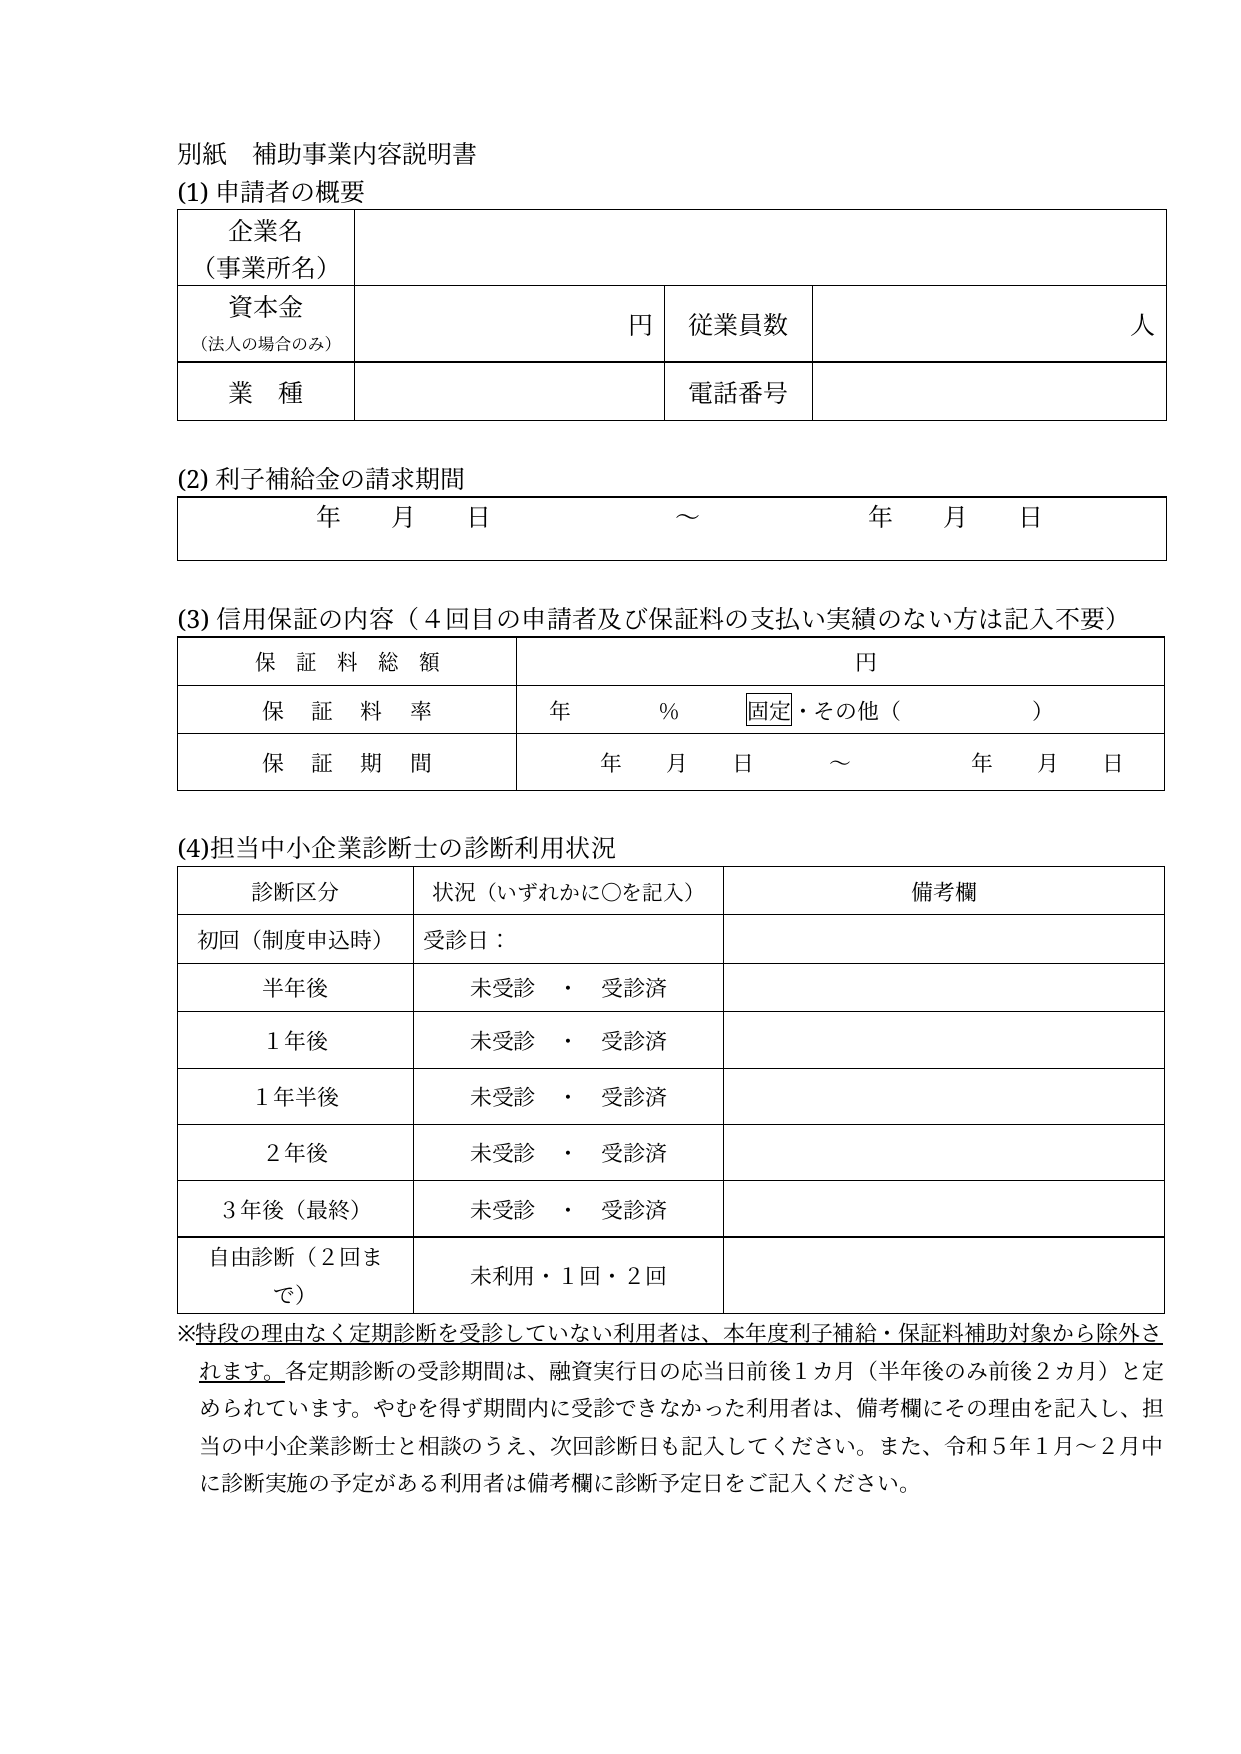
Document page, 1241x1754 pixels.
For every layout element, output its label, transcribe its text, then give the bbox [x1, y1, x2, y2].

table_cell ３年後（最終） [178, 1181, 413, 1236]
table_cell 未受診 ・ 受診済 [414, 1012, 723, 1067]
table_cell 業 種 [178, 363, 354, 420]
table_cell 保 証 料 率 [178, 686, 516, 733]
table_cell 自由診断（２回まで） [178, 1238, 413, 1312]
table_cell [355, 363, 664, 420]
table_header 年 月 日 [746, 498, 1166, 560]
table_cell 受診日： [414, 915, 723, 963]
table_cell 未受診 ・ 受診済 [414, 1181, 723, 1236]
table_header 状況（いずれかに〇を記入） [414, 867, 723, 914]
table_cell １年半後 [178, 1069, 413, 1124]
table_header 企業名 （事業所名） [178, 210, 354, 285]
table_cell 未受診 ・ 受診済 [414, 1069, 723, 1124]
text (4)担当中小企業診断士の診断利用状況 [177, 828, 1211, 866]
table_header 診断区分 [178, 867, 413, 914]
table_cell [724, 1012, 1164, 1067]
table_cell 年 月 日 [517, 734, 793, 790]
table_cell 未受診 ・ 受診済 [414, 1125, 723, 1180]
table_cell [724, 915, 1164, 963]
table_cell 未利用・１回・２回 [414, 1238, 723, 1312]
table_cell 保 証 期 間 [178, 734, 516, 790]
text 別紙 補助事業内容説明書 [177, 134, 1152, 172]
table_cell [724, 964, 1164, 1011]
table_cell 半年後 [178, 964, 413, 1011]
table_cell [813, 363, 1166, 420]
table_header [355, 210, 1166, 285]
table_header 保 証 料 総 額 [178, 638, 516, 685]
table_cell [724, 1181, 1164, 1236]
table_cell 従業員数 [665, 286, 812, 361]
table_cell 未受診 ・ 受診済 [414, 964, 723, 1011]
table_cell [724, 1125, 1164, 1180]
table_cell ～ [794, 734, 887, 790]
table_cell ２年後 [178, 1125, 413, 1180]
table_header 円 [517, 638, 1164, 685]
table_cell 年 月 日 [887, 734, 1164, 790]
table_cell 円 [355, 286, 664, 361]
table_header ～ [630, 498, 746, 560]
text (1) 申請者の概要 [177, 172, 1152, 209]
text (2) 利子補給金の請求期間 [177, 459, 1152, 496]
table_cell 資本金 （法人の場合のみ） [178, 286, 354, 361]
table_header 備考欄 [724, 867, 1164, 914]
table_cell [724, 1069, 1164, 1124]
table_cell １年後 [178, 1012, 413, 1067]
table_cell 電話番号 [665, 363, 812, 420]
text ※特段の理由なく定期診断を受診していない利用者は、本年度利子補給・保証料補助対象から除外されます。各定期診断の受診期間は、融資実行日の応当日前後１カ月（半年後のみ前後２カ月）と定められています。やむを得ず期間内に受診できなかった利用者は、備考欄にその理由を記入し、担当の中小企業診断士と相談のうえ、次回診断日も記入してください。また、令和５年１月～２月中に診断実施の予定がある利用者は備考欄に診断予定日をご記入ください。 [177, 1313, 1167, 1501]
table_cell 初回（制度申込時） [178, 915, 413, 963]
table_cell 年 ％ 固定・その他（ ） [517, 686, 1164, 733]
text (3) 信用保証の内容（４回目の申請者及び保証料の支払い実績のない方は記入不要） [177, 599, 1152, 636]
table_cell [724, 1238, 1164, 1312]
table_header 年 月 日 [178, 498, 630, 560]
table_cell 人 [813, 286, 1166, 361]
